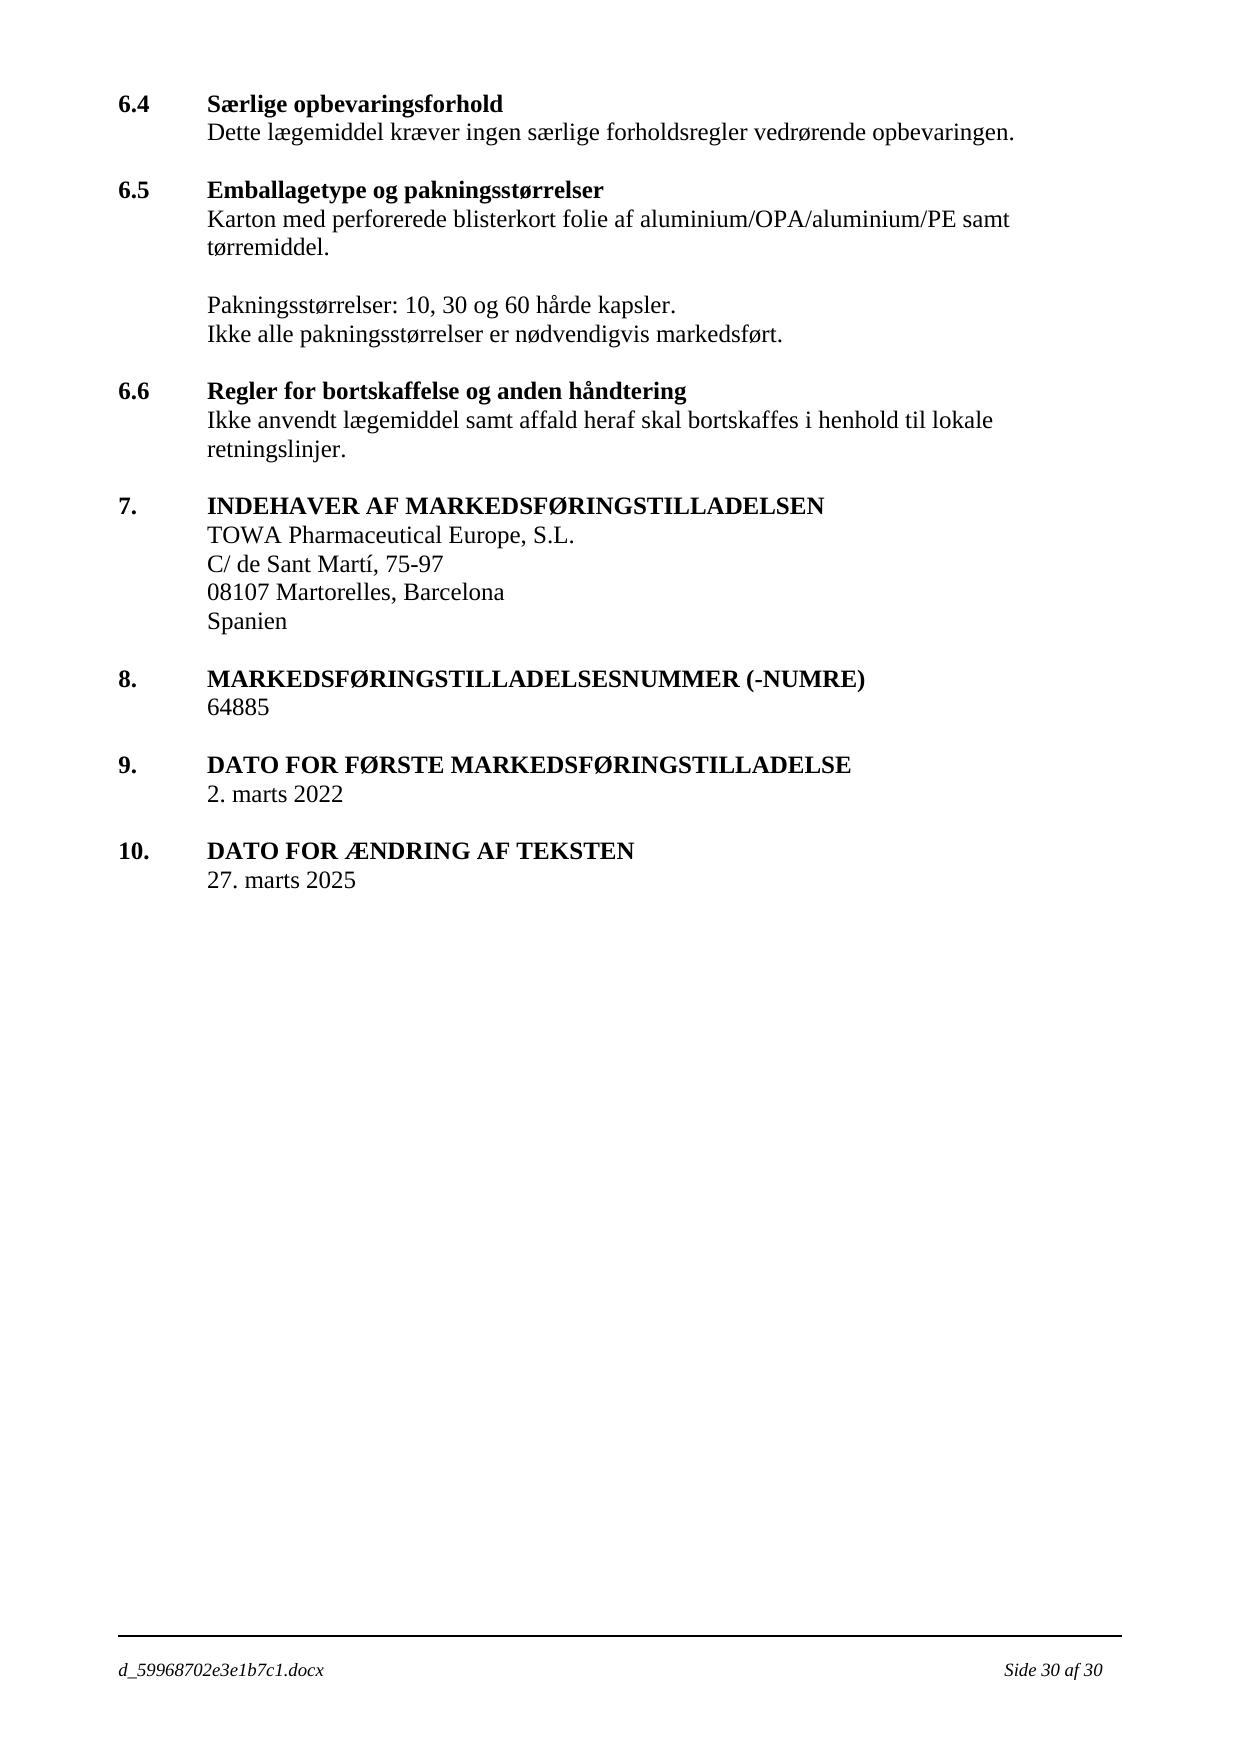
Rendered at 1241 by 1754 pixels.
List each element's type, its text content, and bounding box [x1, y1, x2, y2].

text 7. INDEHAVER AF MARKEDSFØRINGSTILLADELSEN [118, 491, 1122, 520]
text 64885 [207, 692, 1122, 721]
text Pakningsstørrelser: 10, 30 og 60 hårde kapsler. [207, 290, 1122, 319]
text 6.6 Regler for bortskaffelse og anden håndtering [118, 376, 1122, 405]
text Karton med perforerede blisterkort folie af aluminium/OPA/aluminium/PE samt tørremiddel. [207, 204, 1122, 261]
text Ikke anvendt lægemiddel samt affald heraf skal bortskaffes i henhold til lokale retningslinjer. [207, 405, 1122, 462]
text 8. MARKEDSFØRINGSTILLADELSESNUMMER (-NUMRE) [118, 664, 1122, 692]
text 2. marts 2022 [207, 779, 1122, 807]
text 6.5 Emballagetype og pakningsstørrelser [118, 175, 1122, 204]
text TOWA Pharmaceutical Europe, S.L. [207, 520, 1122, 549]
text 08107 Martorelles, Barcelona [207, 577, 1122, 606]
text Ikke alle pakningsstørrelser er nødvendigvis markedsført. [207, 319, 1122, 347]
text 9. DATO FOR FØRSTE MARKEDSFØRINGSTILLADELSE [118, 750, 1122, 779]
text 27. marts 2025 [207, 865, 1122, 894]
text Dette lægemiddel kræver ingen særlige forholdsregler vedrørende opbevaringen. [207, 117, 1122, 146]
text 10. DATO FOR ÆNDRING AF TEKSTEN [118, 836, 1122, 865]
text C/ de Sant Martí, 75-97 [207, 549, 1122, 577]
text 6.4 Særlige opbevaringsforhold [118, 89, 1122, 117]
text Spanien [207, 606, 1122, 635]
